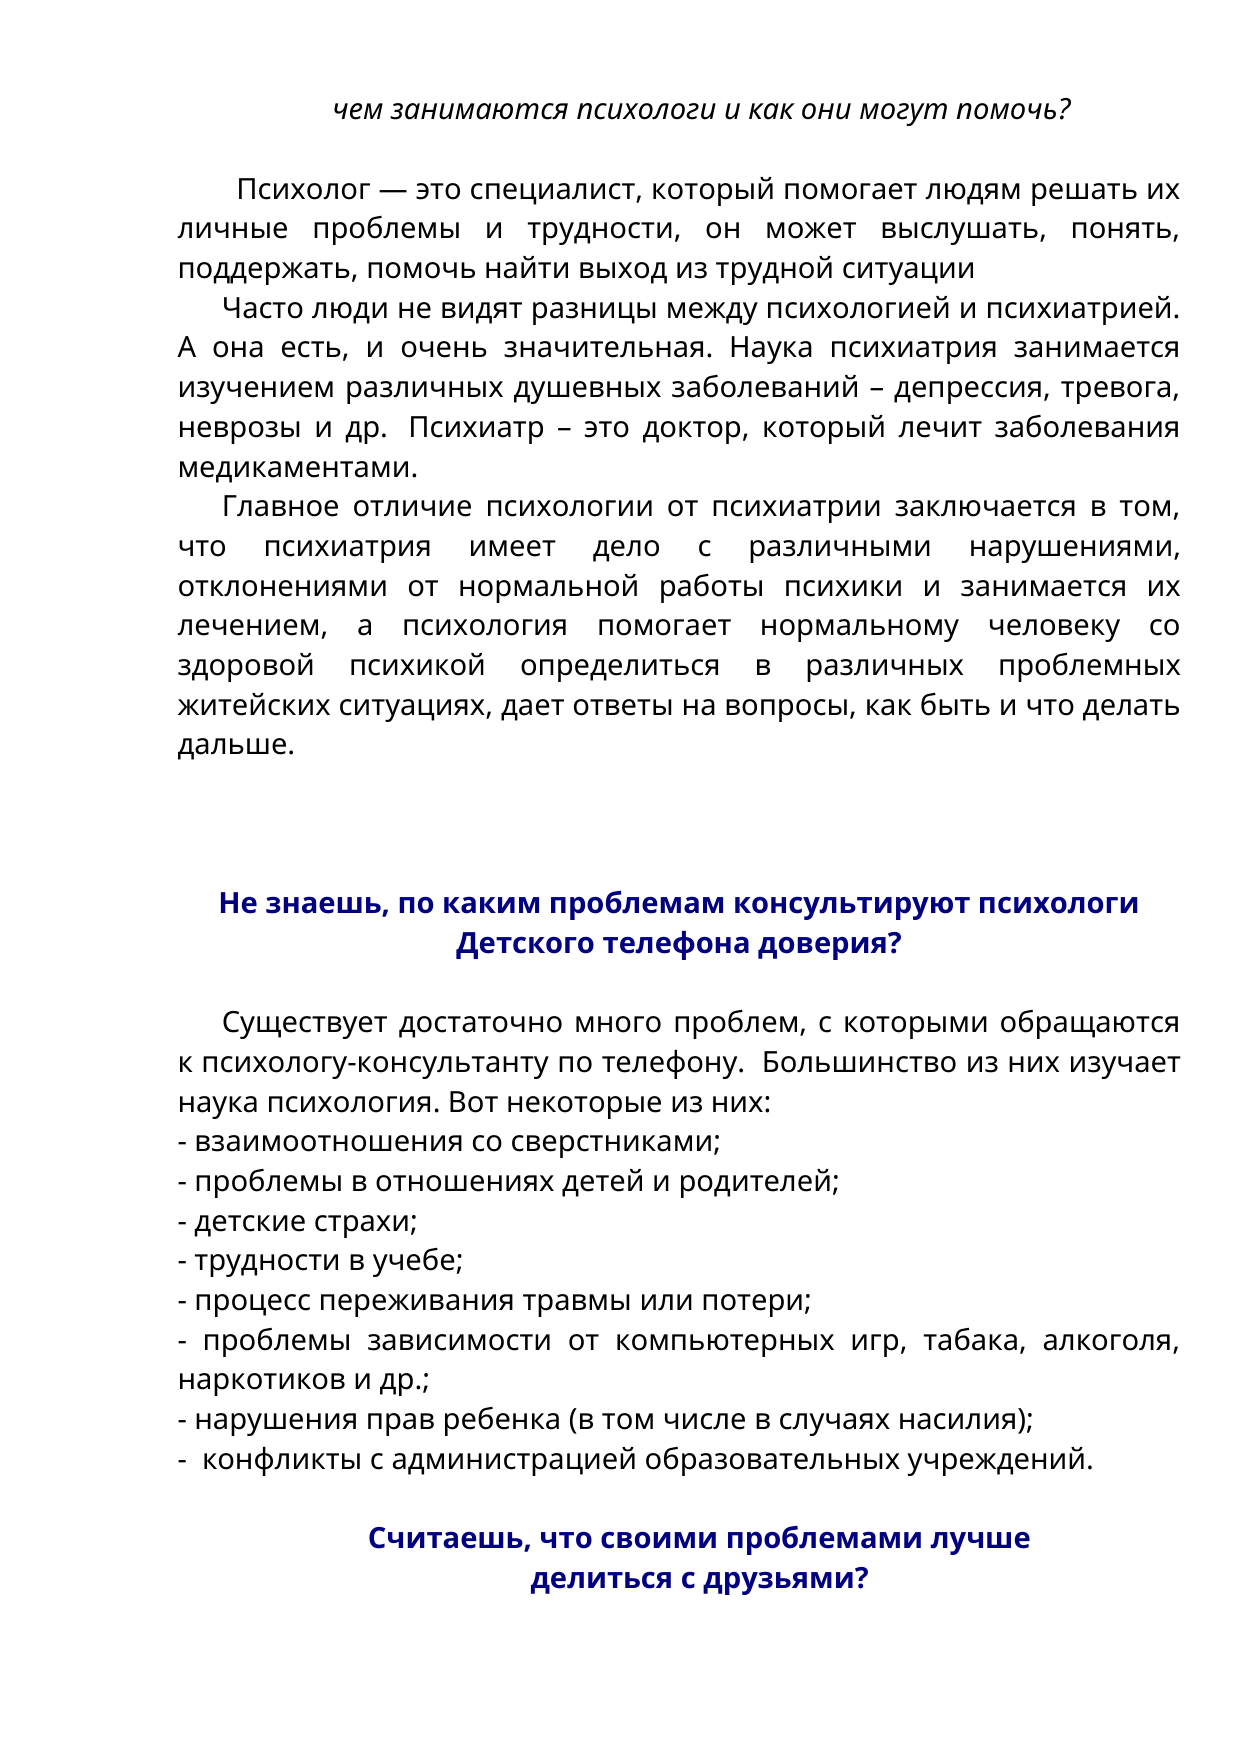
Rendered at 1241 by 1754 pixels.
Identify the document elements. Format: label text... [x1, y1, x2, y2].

text чем занимаются психологи и как они могут помочь? [177, 89, 1181, 128]
text делиться с друзьями? [218, 1557, 1181, 1597]
text - нарушения прав ребенка (в том числе в случаях насилия); [177, 1398, 1181, 1438]
text - детские страхи; [177, 1200, 1181, 1239]
text Главное отличие психологии от психиатрии заключается в том, что психиатрия имеет дело с различными нарушениями, отклонениями от нормальной работы психики и занимается их лечением, а психология помогает нормальному человеку со здоровой психикой определиться в различных проблемных житейских ситуациях, дает ответы на вопросы, как быть и что делать дальше. [177, 486, 1181, 763]
text - проблемы в отношениях детей и родителей; [177, 1160, 1181, 1200]
text Считаешь, что своими проблемами лучше [218, 1517, 1181, 1557]
text Не знаешь, по каким проблемам консультируют психологи Детского телефона доверия? [177, 882, 1181, 962]
text Психолог — это специалист, который помогает людям решать их личные проблемы и трудности, он может выслушать, понять, поддержать, помочь найти выход из трудной ситуации [177, 168, 1181, 287]
text - конфликты с администрацией образовательных учреждений. [177, 1438, 1181, 1478]
text Часто люди не видят разницы между психологией и психиатрией. А она есть, и очень значительная. Наука психиатрия занимается изучением различных душевных заболеваний – депрессия, тревога, неврозы и др. Психиатр – это доктор, который лечит заболевания медикаментами. [177, 287, 1181, 486]
text - процесс переживания травмы или потери; [177, 1279, 1181, 1319]
text Существует достаточно много проблем, с которыми обращаются к психологу-консультанту по телефону. Большинство из них изучает наука психология. Вот некоторые из них: [177, 1001, 1181, 1121]
text - проблемы зависимости от компьютерных игр, табака, алкоголя, наркотиков и др.; [177, 1319, 1181, 1398]
text - трудности в учебе; [177, 1239, 1181, 1279]
text - взаимоотношения со сверстниками; [177, 1121, 1181, 1160]
